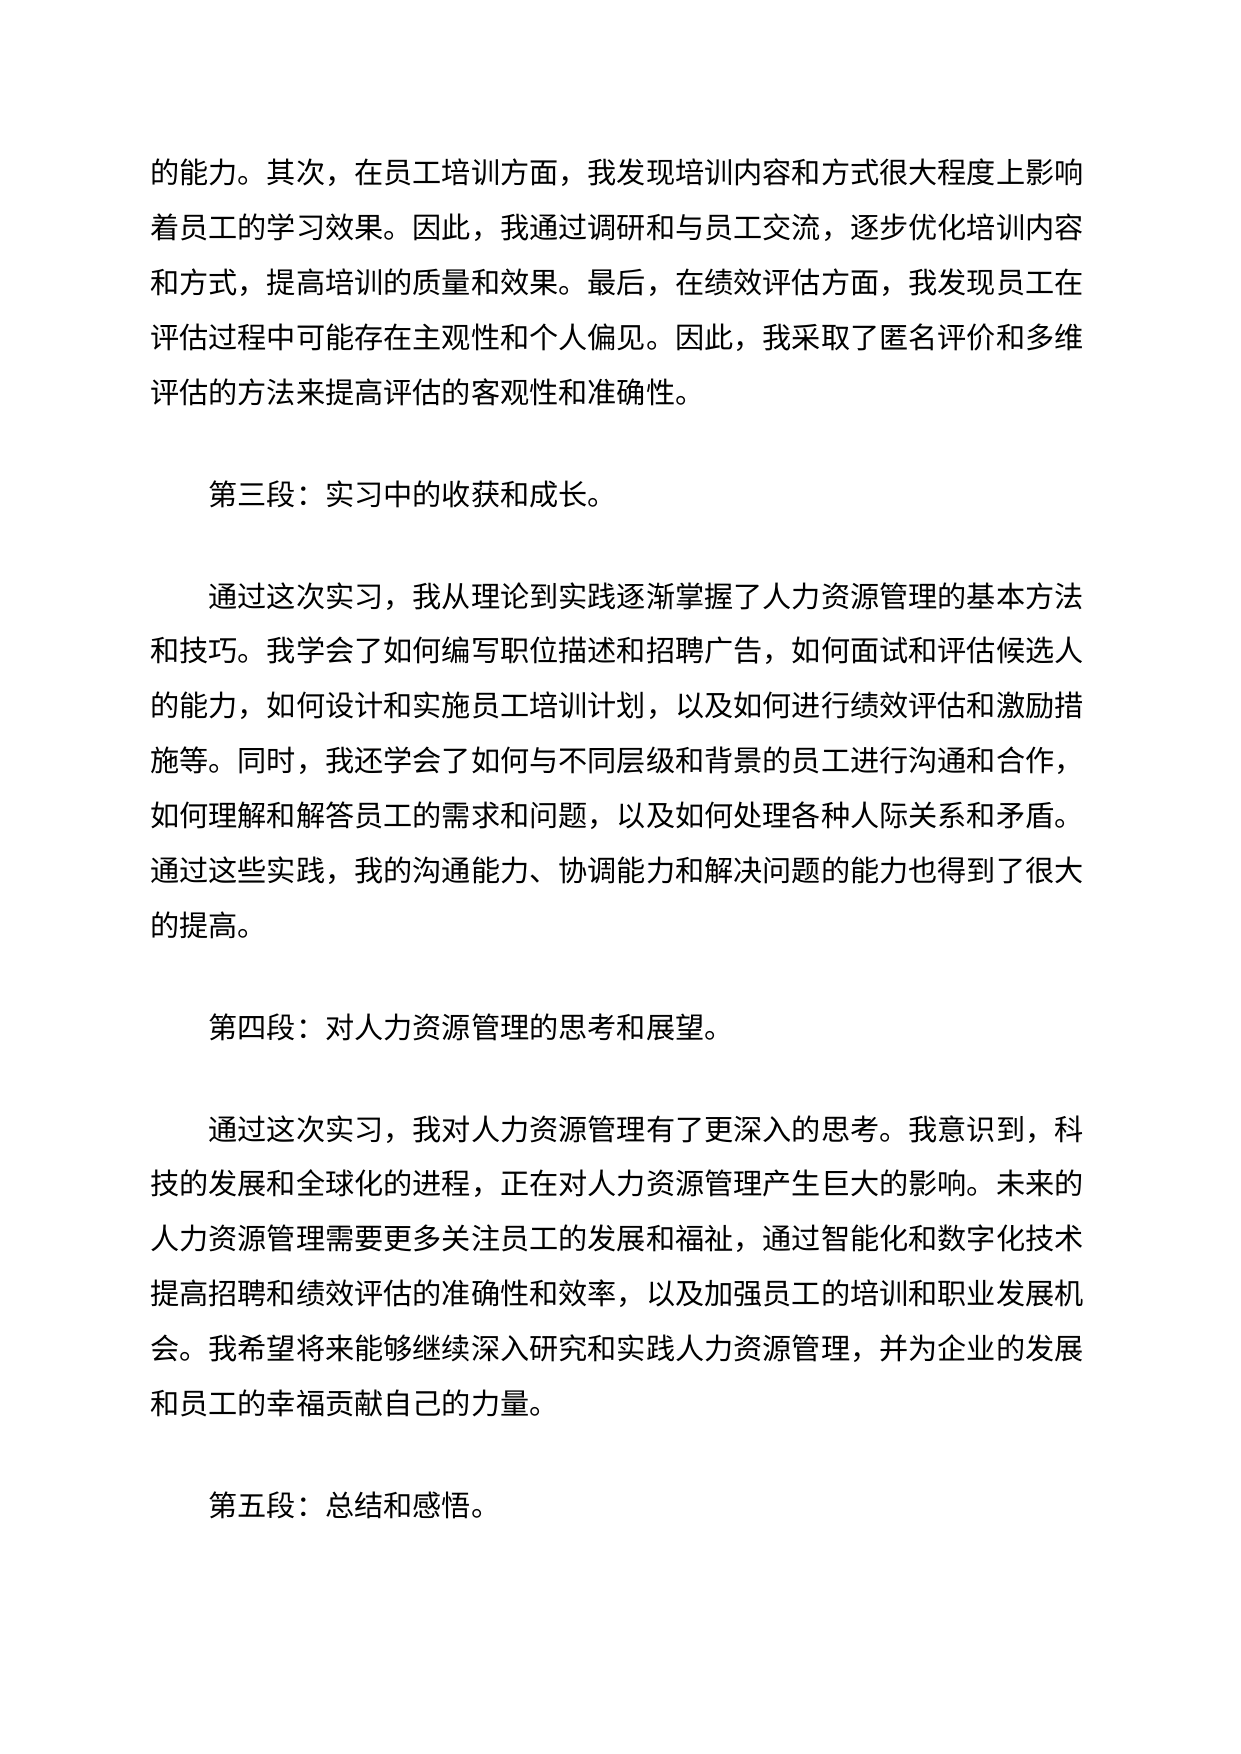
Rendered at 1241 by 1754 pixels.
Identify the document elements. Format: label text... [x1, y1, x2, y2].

text 第四段：对人力资源管理的思考和展望。 [150, 1004, 1090, 1047]
text 通过这次实习，我对人力资源管理有了更深入的思考。我意识到，科技的发展和全球化的进程，正在对人力资源管理产生巨大的影响。未来的人力资源管理需要更多关注员工的发展和福祉，通过智能化和数字化技术提高招聘和绩效评估的准确性和效率，以及加强员工的培训和职业发展机会。我希望将来能够继续深入研究和实践人力资源管理，并为企业的发展和员工的幸福贡献自己的力量。 [150, 1106, 1090, 1423]
text 通过这次实习，我从理论到实践逐渐掌握了人力资源管理的基本方法和技巧。我学会了如何编写职位描述和招聘广告，如何面试和评估候选人的能力，如何设计和实施员工培训计划，以及如何进行绩效评估和激励措施等。同时，我还学会了如何与不同层级和背景的员工进行沟通和合作，如何理解和解答员工的需求和问题，以及如何处理各种人际关系和矛盾。通过这些实践，我的沟通能力、协调能力和解决问题的能力也得到了很大的提高。 [150, 573, 1090, 945]
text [150, 150, 1090, 412]
text 第三段：实习中的收获和成长。 [150, 471, 1090, 514]
text 第五段：总结和感悟。 [150, 1482, 1090, 1524]
